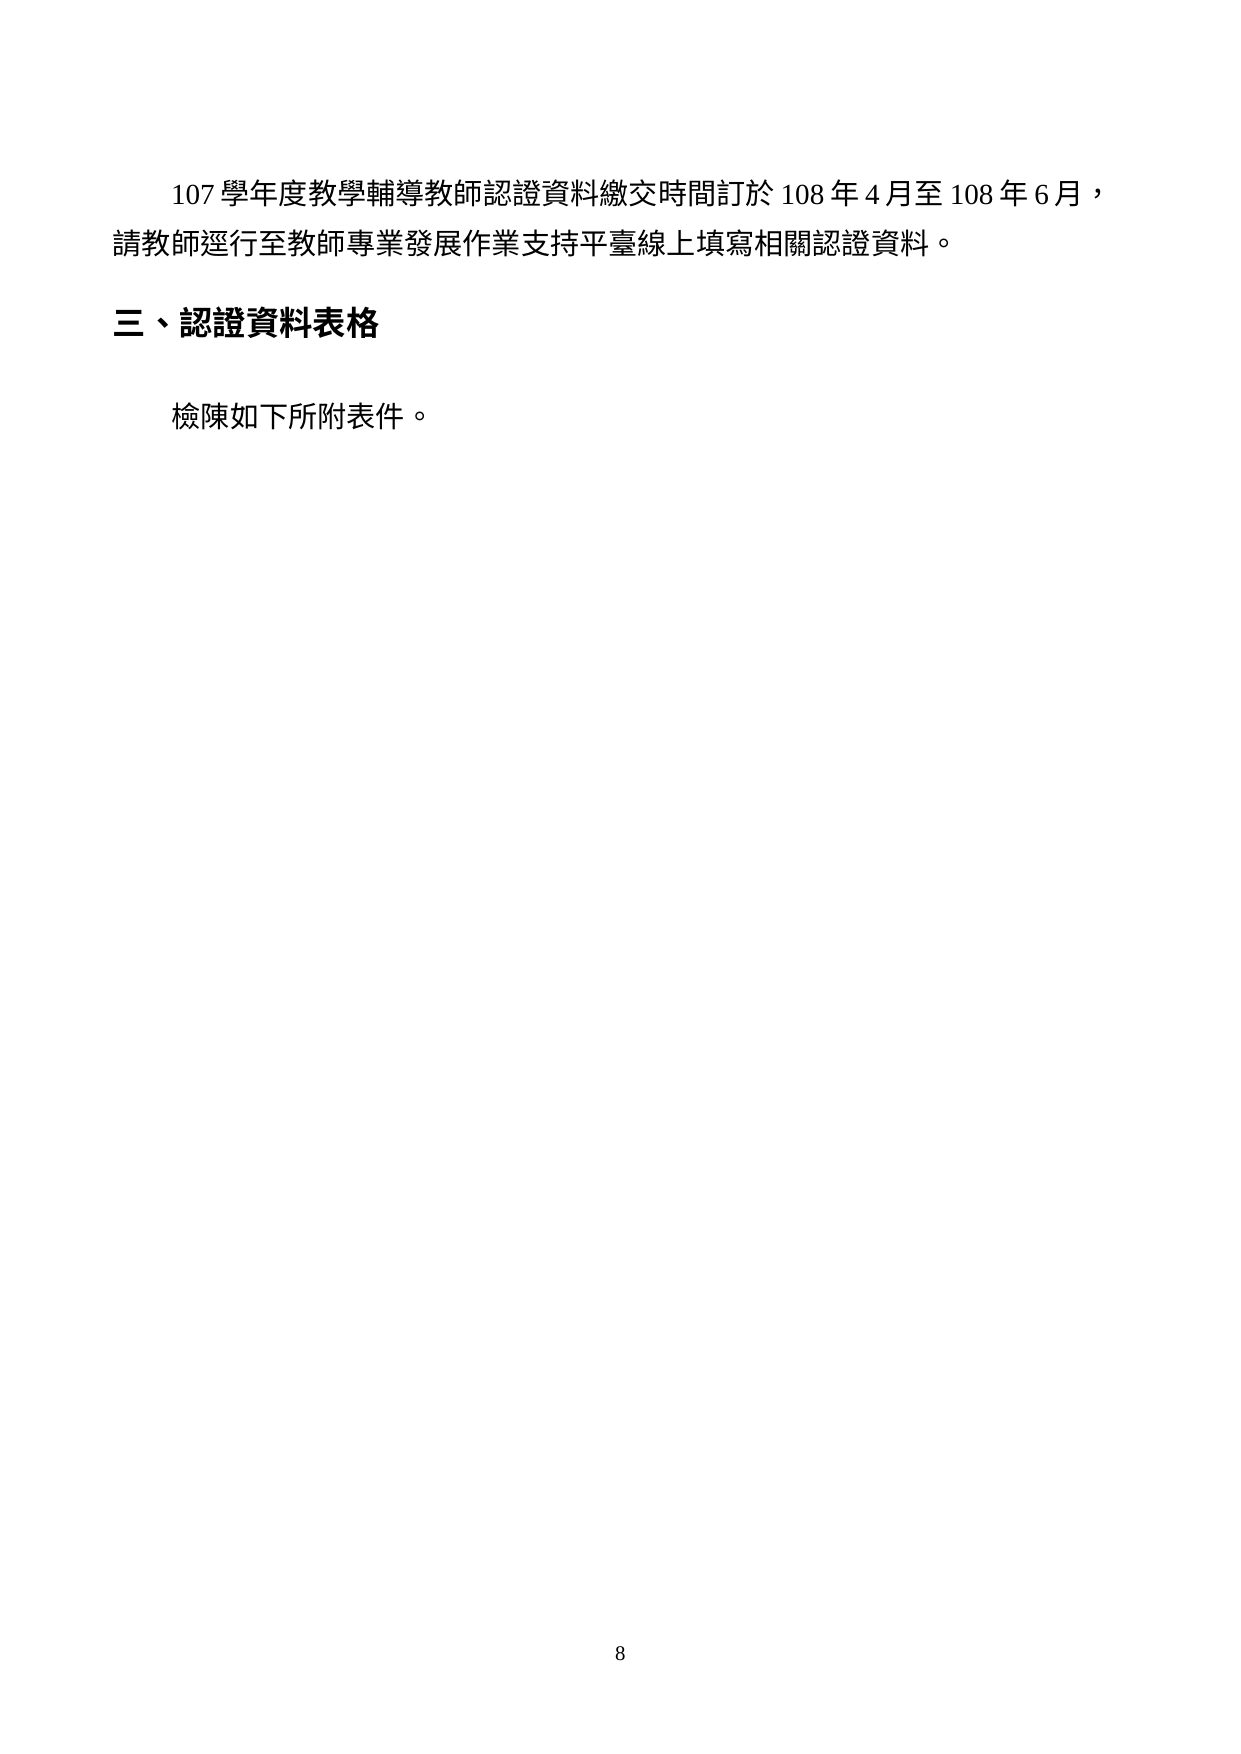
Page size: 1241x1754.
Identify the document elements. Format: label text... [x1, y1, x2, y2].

text 檢陳如下所附表件。 [112, 377, 1128, 452]
text 三、認證資料表格 [112, 283, 1128, 358]
text 107學年度教學輔導教師認證資料繳交時間訂於108年4月至108年6月，請教師逕行至教師專業發展作業支持平臺線上填寫相關認證資料。 [112, 164, 1128, 264]
